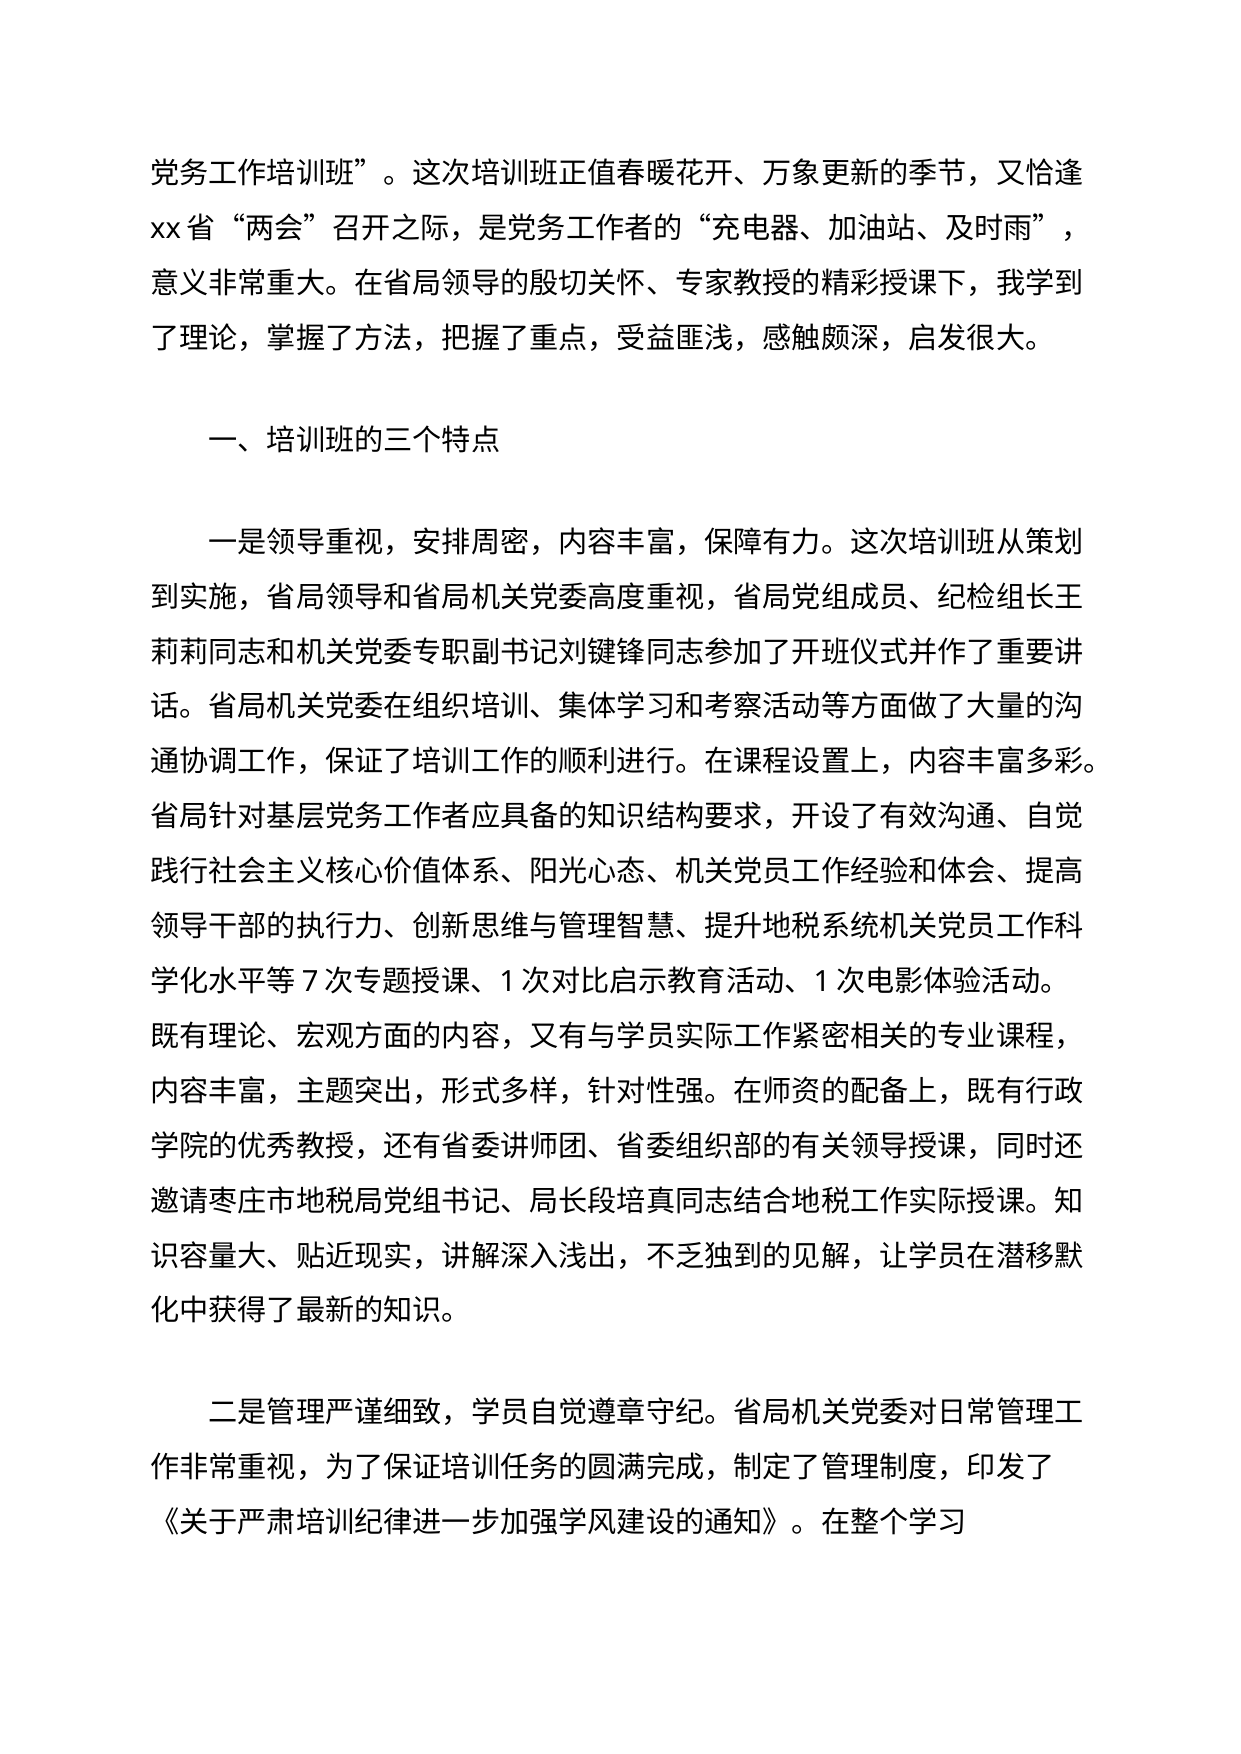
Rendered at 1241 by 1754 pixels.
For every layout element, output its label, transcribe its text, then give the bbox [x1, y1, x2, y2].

text 一是领导重视，安排周密，内容丰富，保障有力。这次培训班从策划到实施，省局领导和省局机关党委高度重视，省局党组成员、纪检组长王莉莉同志和机关党委专职副书记刘键锋同志参加了开班仪式并作了重要讲话。省局机关党委在组织培训、集体学习和考察活动等方面做了大量的沟通协调工作，保证了培训工作的顺利进行。在课程设置上，内容丰富多彩。省局针对基层党务工作者应具备的知识结构要求，开设了有效沟通、自觉践行社会主义核心价值体系、阳光心态、机关党员工作经验和体会、提高领导干部的执行力、创新思维与管理智慧、提升地税系统机关党员工作科学化水平等7次专题授课、1次对比启示教育活动、1次电影体验活动。既有理论、宏观方面的内容，又有与学员实际工作紧密相关的专业课程，内容丰富，主题突出，形式多样，针对性强。在师资的配备上，既有行政学院的优秀教授，还有省委讲师团、省委组织部的有关领导授课，同时还邀请枣庄市地税局党组书记、局长段培真同志结合地税工作实际授课。知识容量大、贴近现实，讲解深入浅出，不乏独到的见解，让学员在潜移默化中获得了最新的知识。 [150, 518, 1090, 1329]
text 一、培训班的三个特点 [150, 417, 1090, 459]
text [150, 150, 1090, 357]
text 二是管理严谨细致，学员自觉遵章守纪。省局机关党委对日常管理工作非常重视，为了保证培训任务的圆满完成，制定了管理制度，印发了《关于严肃培训纪律进一步加强学风建设的通知》。在整个学习 [150, 1389, 1090, 1541]
